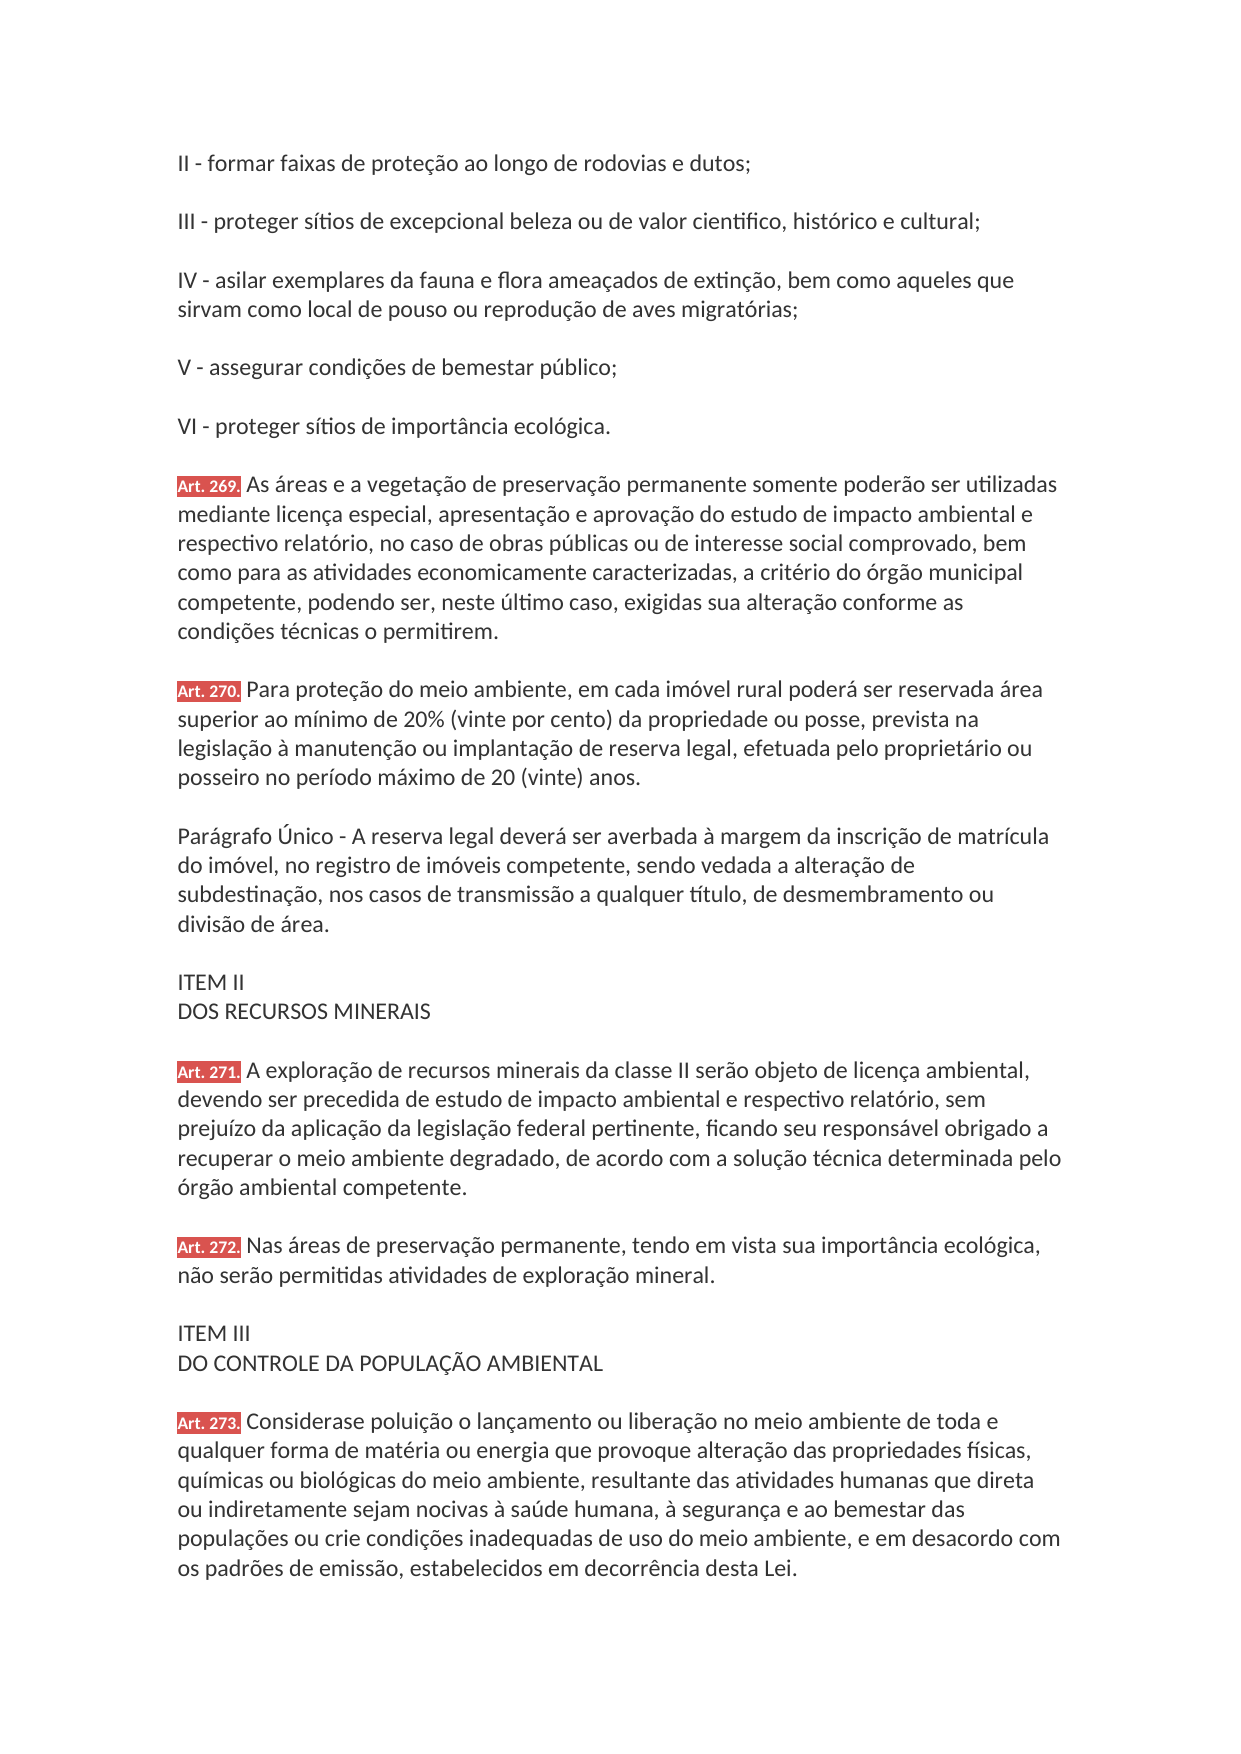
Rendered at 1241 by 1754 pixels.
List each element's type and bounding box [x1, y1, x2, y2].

text [177, 148, 1063, 1582]
